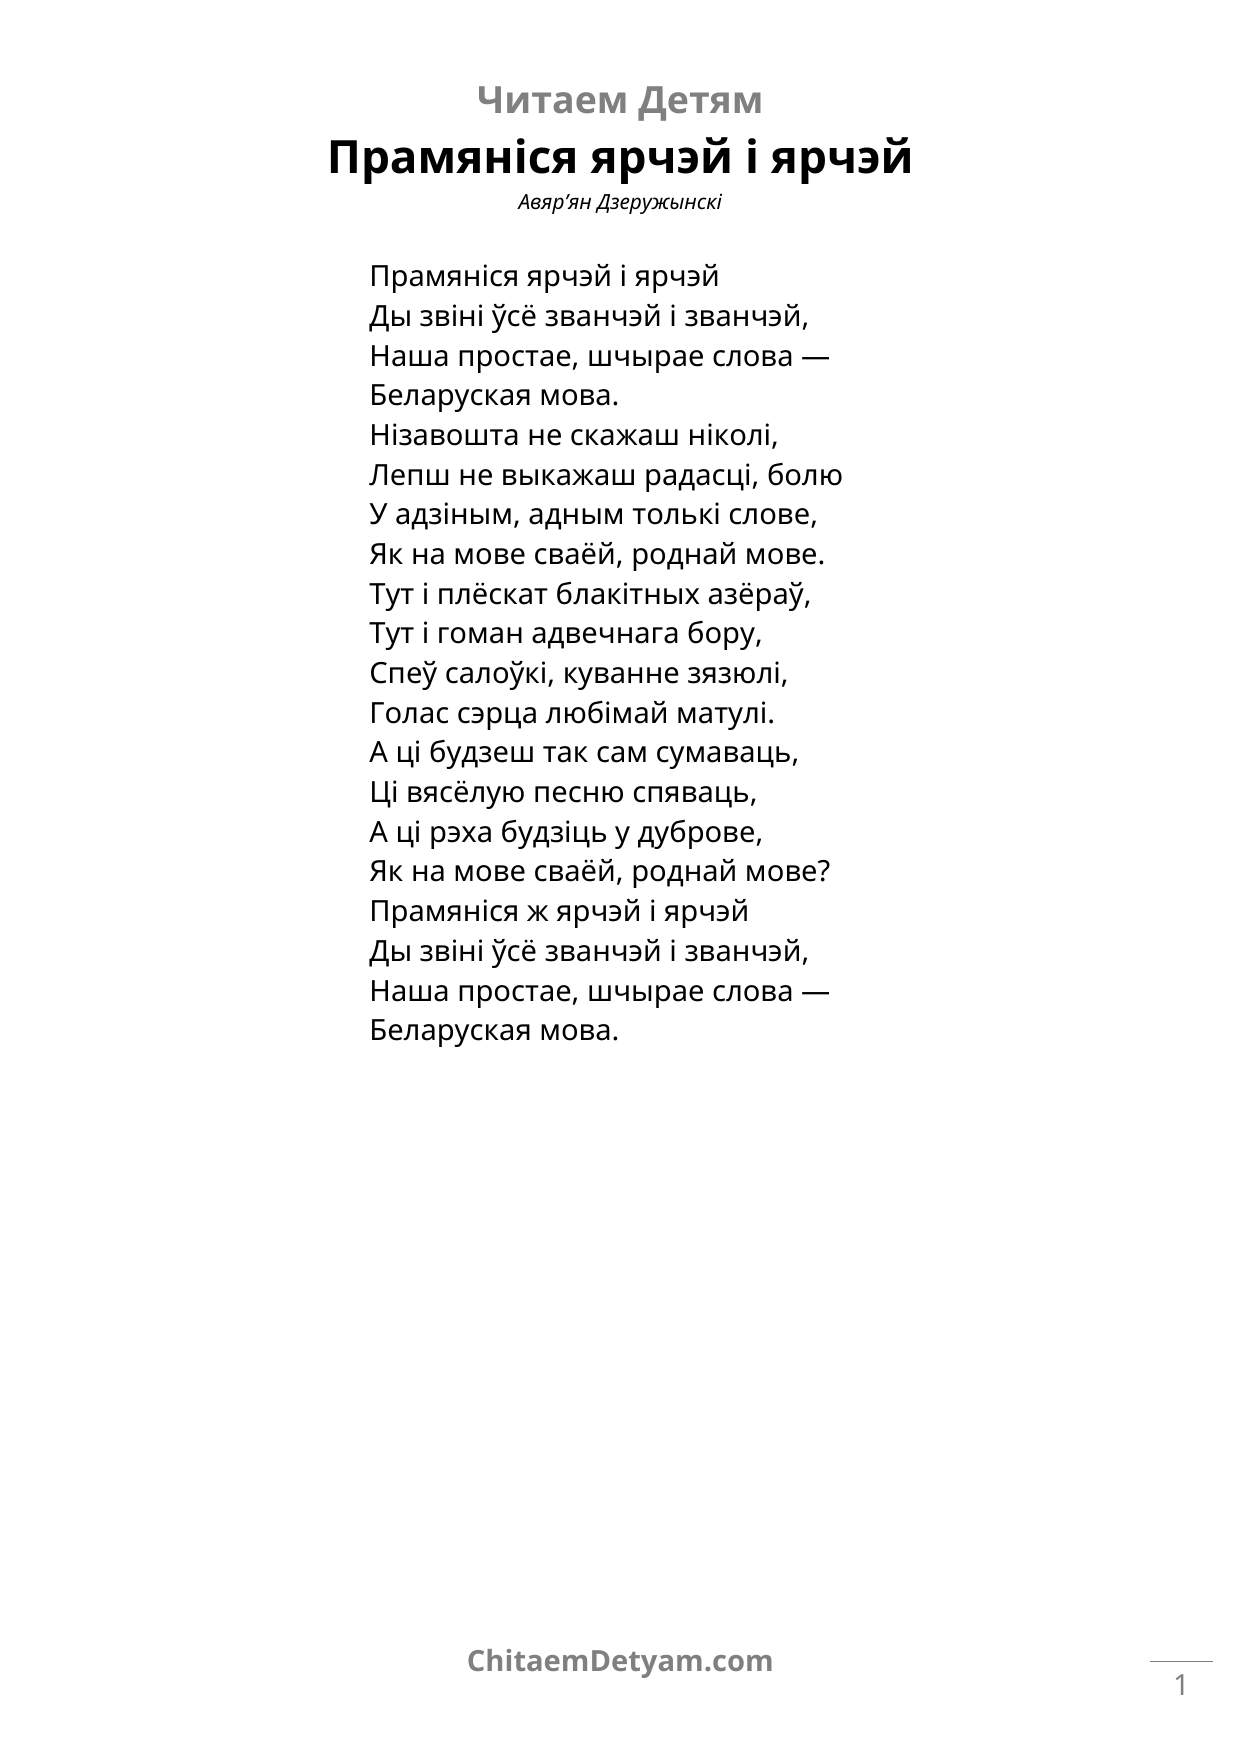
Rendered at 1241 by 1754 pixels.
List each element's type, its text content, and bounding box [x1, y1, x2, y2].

text Беларуская мова. [369, 1009, 1122, 1049]
text Як на мове сваёй, роднай мове? [369, 851, 1122, 890]
text Прамяніся ж ярчэй і ярчэй [369, 890, 1122, 930]
text Лепш не выкажаш радасці, болю [369, 454, 1122, 493]
text Як на мове сваёй, роднай мове. [369, 533, 1122, 573]
text Наша простае, шчырае слова — [369, 335, 1122, 374]
text Прамяніся ярчэй і ярчэй Авяр’ян Дзеружынскі [118, 125, 1122, 216]
text Тут і плёскат блакітных азёраў, [369, 573, 1122, 613]
text Наша простае, шчырае слова — [369, 970, 1122, 1009]
text Ды звіні ўсё званчэй і званчэй, [369, 930, 1122, 970]
text Голас сэрца любімай матулі. [369, 692, 1122, 732]
text Нізавошта не скажаш ніколі, [369, 414, 1122, 454]
text Ці вясёлую песню спяваць, [369, 771, 1122, 811]
text Беларуская мова. [369, 374, 1122, 414]
text Спеў салоўкі, куванне зязюлі, [369, 652, 1122, 692]
text Тут і гоман адвечнага бору, [369, 613, 1122, 652]
text Прамяніся ярчэй і ярчэй [369, 255, 1122, 295]
text У адзіным, адным толькі слове, [369, 493, 1122, 533]
text А ці рэха будзіць у дуброве, [369, 811, 1122, 851]
text Ды звіні ўсё званчэй і званчэй, [369, 295, 1122, 335]
text А ці будзеш так сам сумаваць, [369, 732, 1122, 771]
